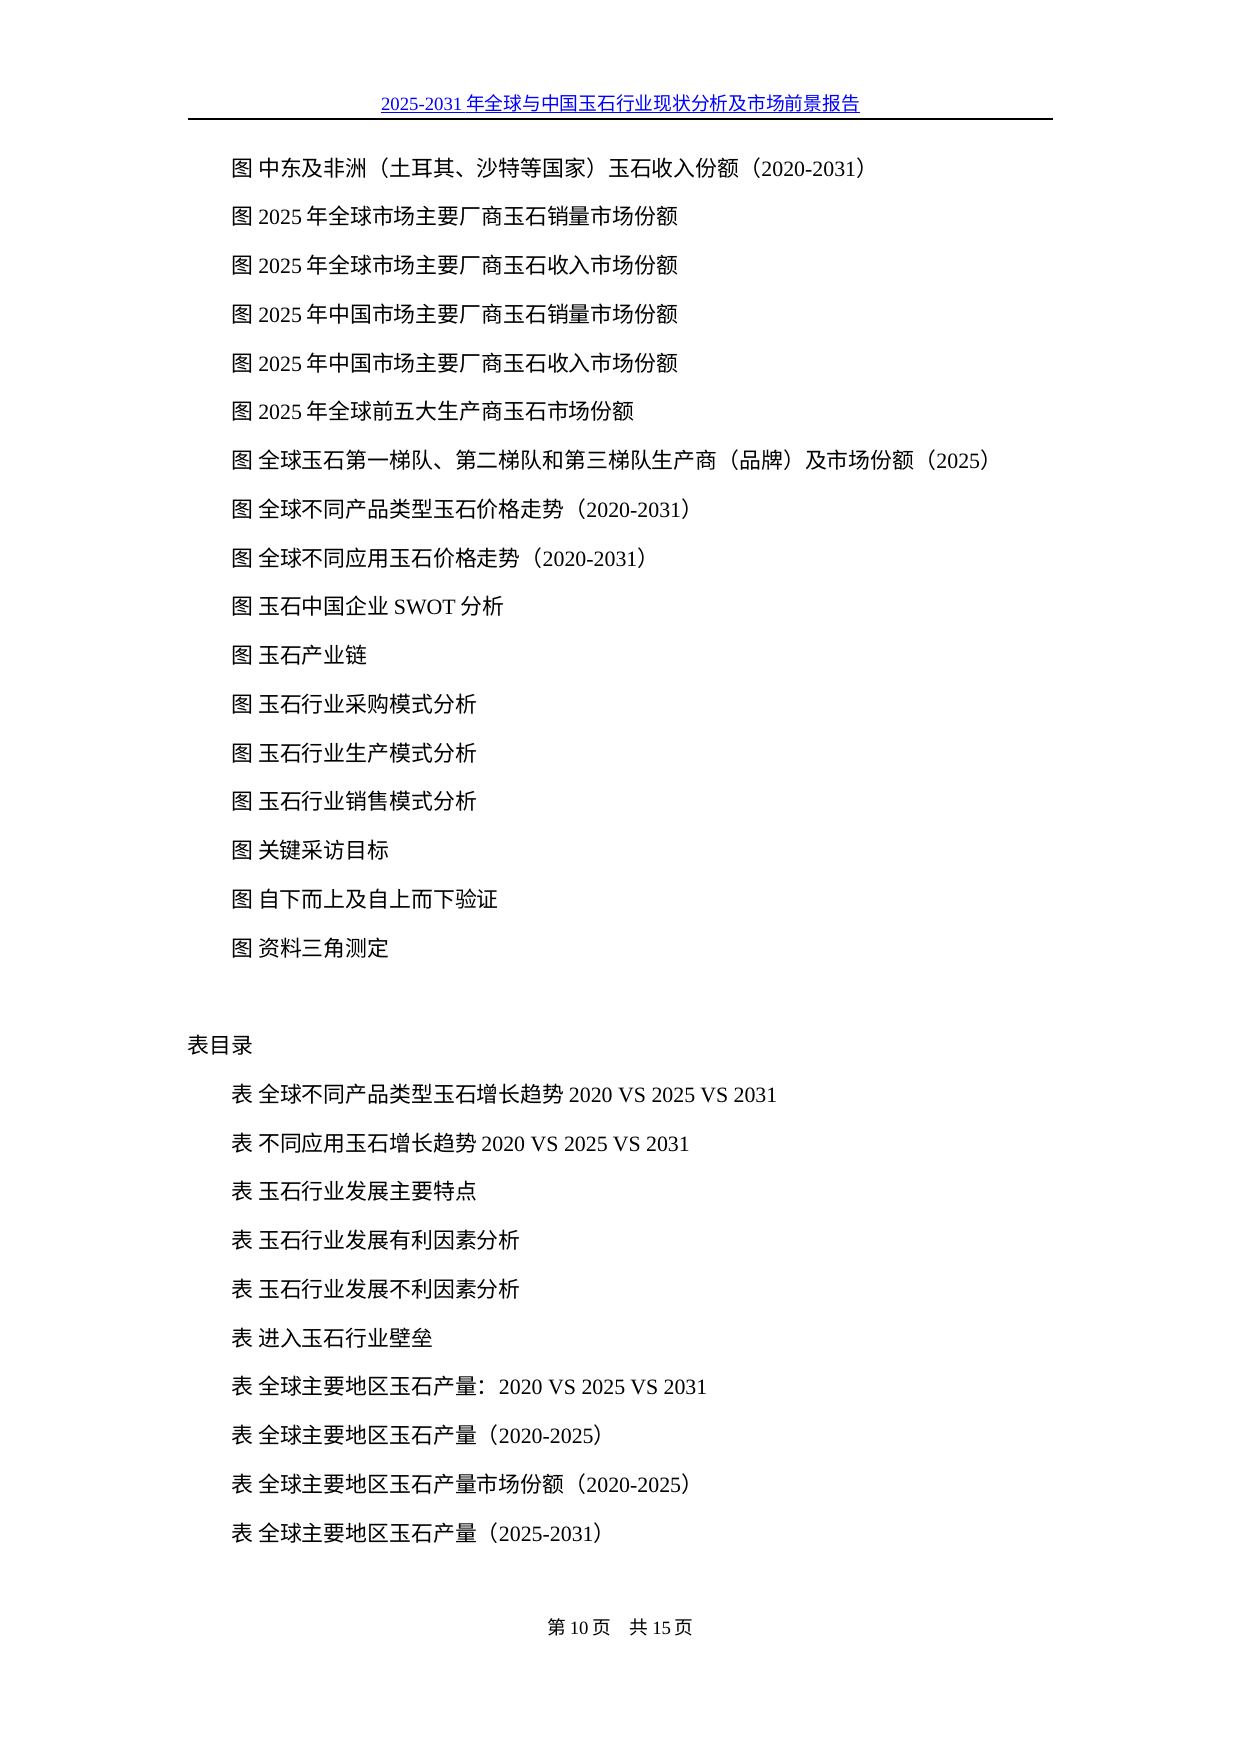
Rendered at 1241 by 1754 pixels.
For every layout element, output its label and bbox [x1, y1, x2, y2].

text [187, 150, 1053, 1548]
